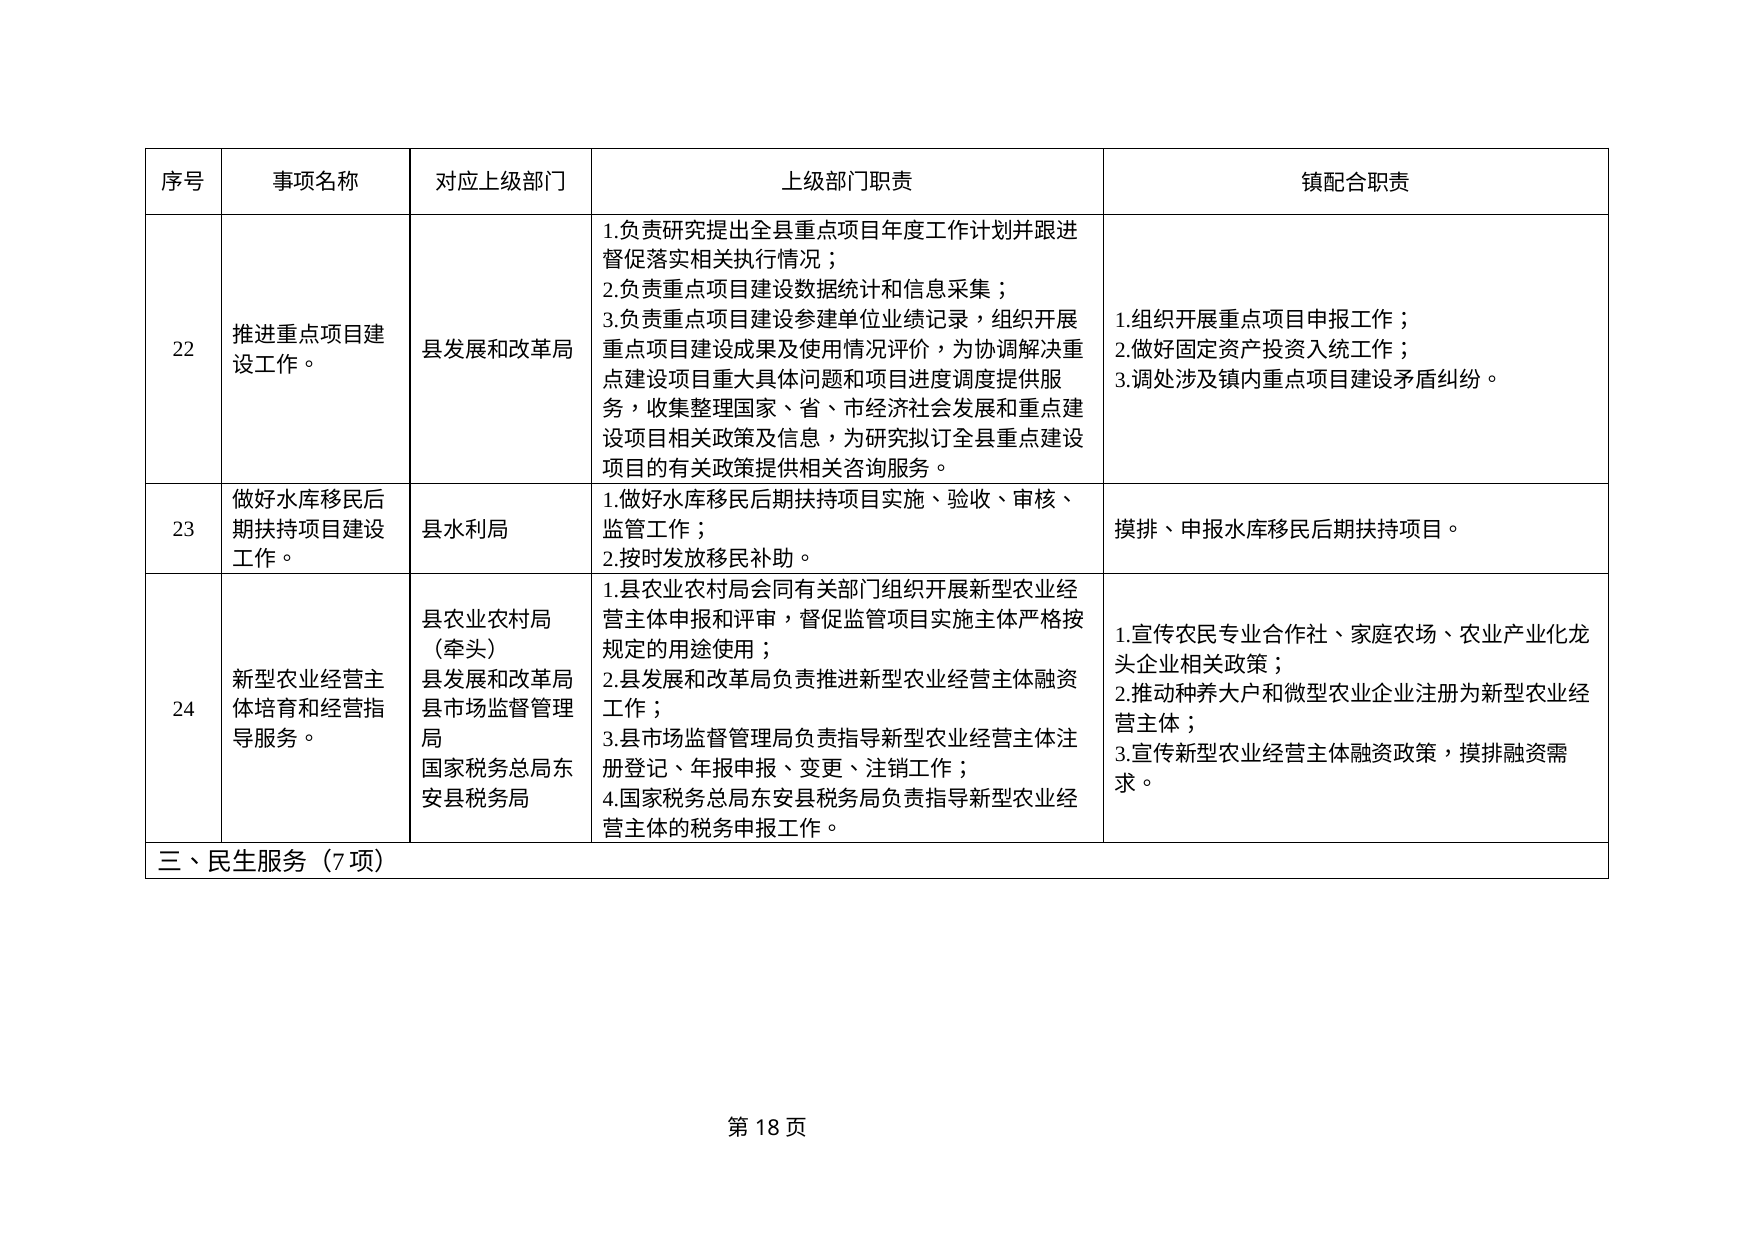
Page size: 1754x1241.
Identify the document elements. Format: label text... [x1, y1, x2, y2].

table_header 序号 [146, 149, 221, 213]
table_cell 县农业农村局（牵头） 县发展和改革局 县市场监督管理局 国家税务总局东安县税务局 [411, 574, 591, 842]
table_header 上级部门职责 [592, 149, 1103, 213]
table_header 事项名称 [222, 149, 409, 213]
table_cell 新型农业经营主体培育和经营指导服务。 [222, 574, 409, 842]
table_cell 县水利局 [411, 484, 591, 573]
table_cell 三、民生服务（7项） [146, 843, 1608, 877]
table_cell 24 [146, 574, 221, 842]
table_cell 1.宣传农民专业合作社、家庭农场、农业产业化龙头企业相关政策； 2.推动种养大户和微型农业企业注册为新型农业经营主体； 3.宣传新型农业经营主体融资政策，摸排融资需求。 [1104, 574, 1608, 842]
table_cell 1.做好水库移民后期扶持项目实施、验收、审核、监管工作； 2.按时发放移民补助。 [592, 484, 1103, 573]
table_header 对应上级部门 [411, 149, 591, 213]
table_cell 23 [146, 484, 221, 573]
table_cell 推进重点项目建设工作。 [222, 215, 409, 483]
table_cell 1.县农业农村局会同有关部门组织开展新型农业经营主体申报和评审，督促监管项目实施主体严格按规定的用途使用； 2.县发展和改革局负责推进新型农业经营主体融资工作； 3.县市场监督管理局负责指导新型农业经营主体注册登记、年报申报、变更、注销工作； 4.国家税务总局东安县税务局负责指导新型农业经营主体的税务申报工作。 [592, 574, 1103, 842]
table_cell 摸排、申报水库移民后期扶持项目。 [1104, 484, 1608, 573]
table_cell 1.负责研究提出全县重点项目年度工作计划并跟进督促落实相关执行情况； 2.负责重点项目建设数据统计和信息采集； 3.负责重点项目建设参建单位业绩记录，组织开展重点项目建设成果及使用情况评价，为协调解决重点建设项目重大具体问题和项目进度调度提供服务，收集整理国家、省、市经济社会发展和重点建设项目相关政策及信息，为研究拟订全县重点建设项目的有关政策提供相关咨询服务。 [592, 215, 1103, 483]
table_cell 县发展和改革局 [411, 215, 591, 483]
table_cell 做好水库移民后期扶持项目建设工作。 [222, 484, 409, 573]
table_header 镇配合职责 [1104, 149, 1608, 213]
table_cell 22 [146, 215, 221, 483]
table_cell 1.组织开展重点项目申报工作； 2.做好固定资产投资入统工作； 3.调处涉及镇内重点项目建设矛盾纠纷。 [1104, 215, 1608, 483]
